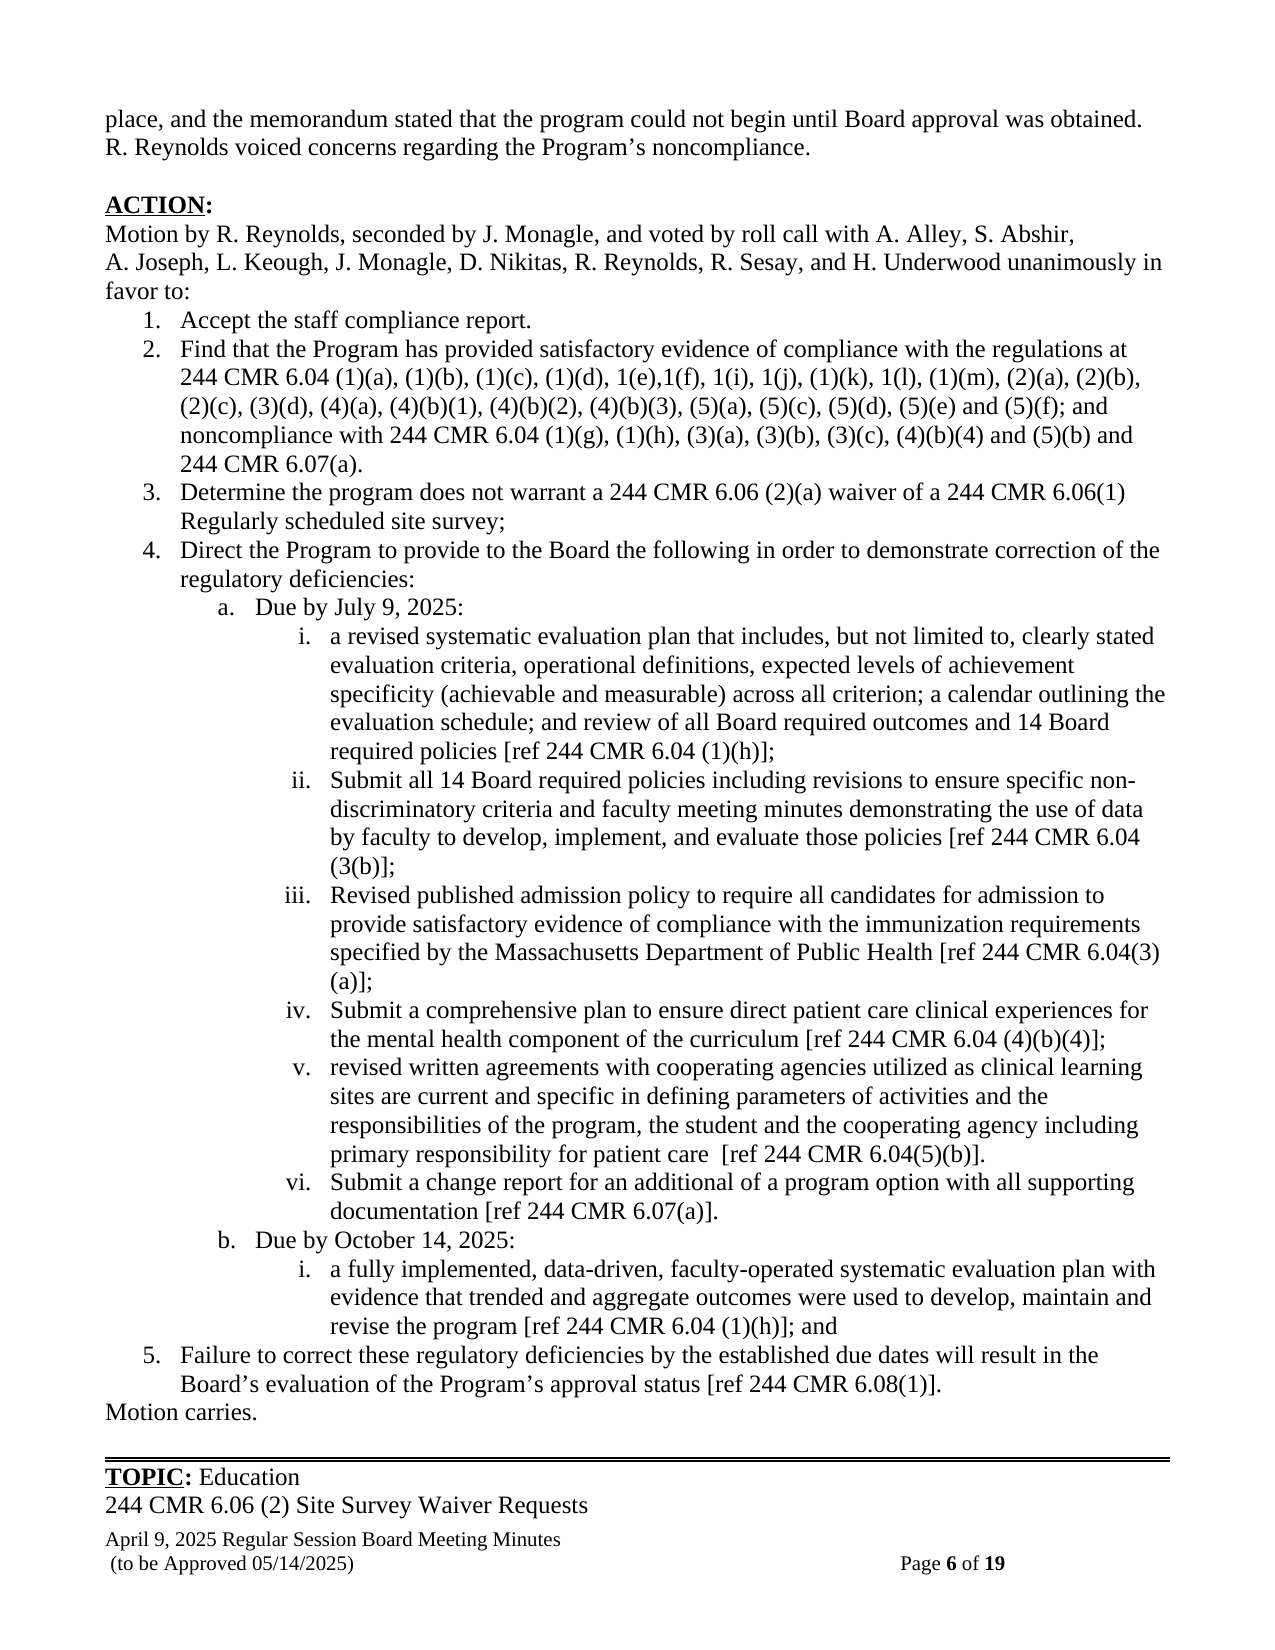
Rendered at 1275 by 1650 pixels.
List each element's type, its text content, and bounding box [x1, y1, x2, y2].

list Accept the staff compliance report. [142, 305, 1170, 334]
text 244 CMR 6.06 (2) Site Survey Waiver Requests [105, 1491, 1170, 1519]
list Due by July 9, 2025: [217, 592, 1170, 621]
list revised written agreements with cooperating agencies utilized as clinical learning sites are current and specific in defining parameters of activities and the responsibilities of the program, the student and the cooperating agency including primary responsibility for patient care [ref 244 CMR 6.04(5)(b)]. [311, 1052, 1170, 1167]
list Determine the program does not warrant a 244 CMR 6.06 (2)(a) waiver of a 244 CMR 6.06(1) Regularly scheduled site survey; [142, 477, 1170, 535]
list Failure to correct these regulatory deficiencies by the established due dates will result in the Board’s evaluation of the Program’s approval status [ref 244 CMR 6.08(1)]. [142, 1340, 1170, 1397]
text A. Joseph, L. Keough, J. Monagle, D. Nikitas, R. Reynolds, R. Sesay, and H. Underwood unanimously in favor to: [105, 247, 1170, 305]
list Submit a change report for an additional of a program option with all supporting documentation [ref 244 CMR 6.07(a)]. [311, 1167, 1170, 1225]
text Motion by R. Reynolds, seconded by J. Monagle, and voted by roll call with A. Alley, S. Abshir, [105, 219, 1170, 247]
list Find that the Program has provided satisfactory evidence of compliance with the regulations at 244 CMR 6.04 (1)(a), (1)(b), (1)(c), (1)(d), 1(e),1(f), 1(i), 1(j), (1)(k), 1(l), (1)(m), (2)(a), (2)(b), (2)(c), (3)(d), (4)(a), (4)(b)(1), (4)(b)(2), (4)(b)(3), (5)(a), (5)(c), (5)(d), (5)(e) and (5)(f); and noncompliance with 244 CMR 6.04 (1)(g), (1)(h), (3)(a), (3)(b), (3)(c), (4)(b)(4) and (5)(b) and 244 CMR 6.07(a). [142, 334, 1170, 477]
list a revised systematic evaluation plan that includes, but not limited to, clearly stated evaluation criteria, operational definitions, expected levels of achievement specificity (achievable and measurable) across all criterion; a calendar outlining the evaluation schedule; and review of all Board required outcomes and 14 Board required policies [ref 244 CMR 6.04 (1)(h)]; [311, 621, 1170, 765]
text ACTION: [105, 190, 1170, 219]
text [105, 104, 1170, 161]
list Submit a comprehensive plan to ensure direct patient care clinical experiences for the mental health component of the curriculum [ref 244 CMR 6.04 (4)(b)(4)]; [311, 995, 1170, 1052]
list Submit all 14 Board required policies including revisions to ensure specific non-discriminatory criteria and faculty meeting minutes demonstrating the use of data by faculty to develop, implement, and evaluate those policies [ref 244 CMR 6.04 (3(b)]; [311, 765, 1170, 880]
text TOPIC: Education [105, 1462, 1170, 1491]
list Direct the Program to provide to the Board the following in order to demonstrate correction of the regulatory deficiencies: [142, 535, 1170, 592]
list Revised published admission policy to require all candidates for admission to provide satisfactory evidence of compliance with the immunization requirements specified by the Massachusetts Department of Public Health [ref 244 CMR 6.04(3)(a)]; [311, 880, 1170, 995]
list a fully implemented, data-driven, faculty-operated systematic evaluation plan with evidence that trended and aggregate outcomes were used to develop, maintain and revise the program [ref 244 CMR 6.04 (1)(h)]; and [311, 1254, 1170, 1340]
text Motion carries. [105, 1397, 1170, 1426]
list Due by October 14, 2025: [217, 1225, 1170, 1254]
